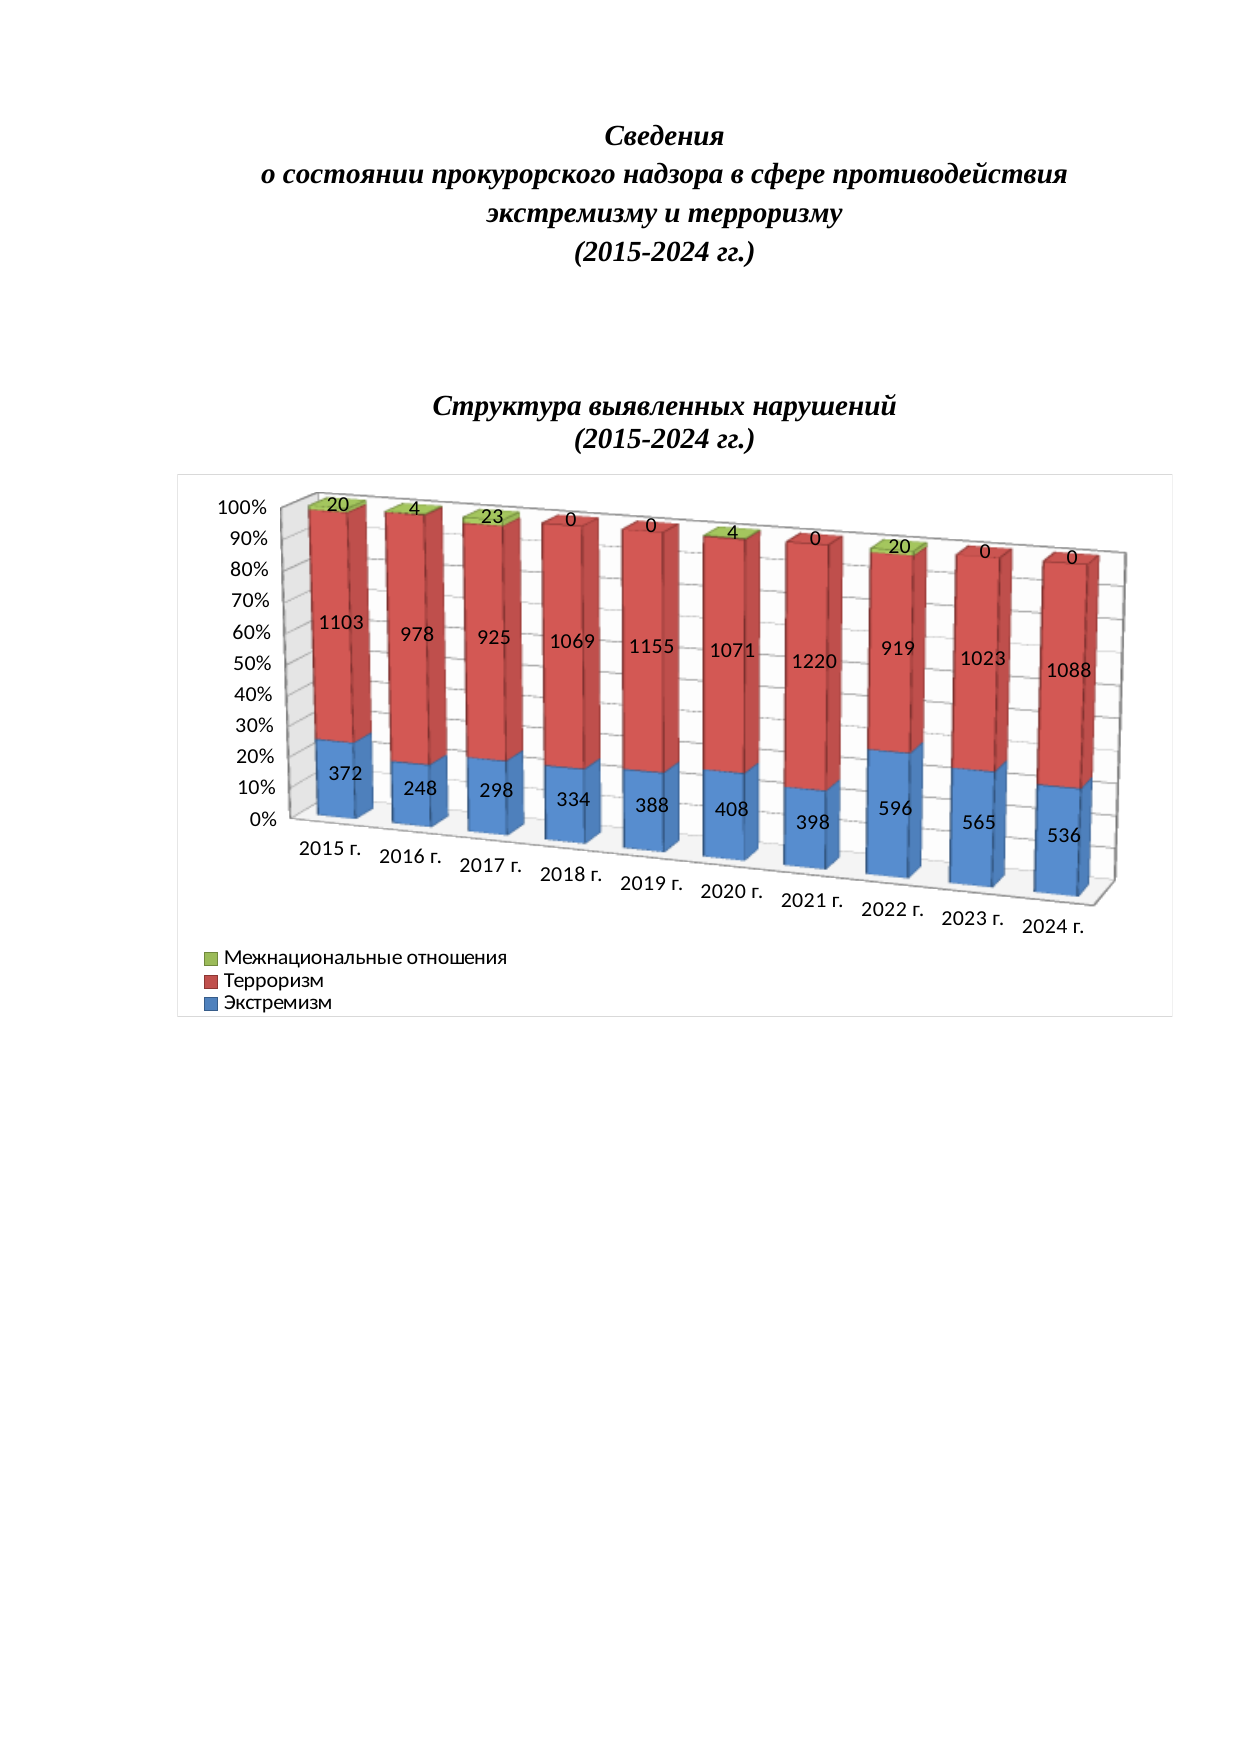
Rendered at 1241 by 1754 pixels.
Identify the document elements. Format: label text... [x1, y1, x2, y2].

text о состоянии прокурорского надзора в сфере противодействия экстремизму и терроризму [177, 157, 1152, 229]
text Сведения [177, 118, 1152, 152]
text Структура выявленных нарушений [177, 388, 1152, 421]
text (2015-2024 гг.) [177, 234, 1152, 267]
text (2015-2024 гг.) [177, 421, 1152, 455]
